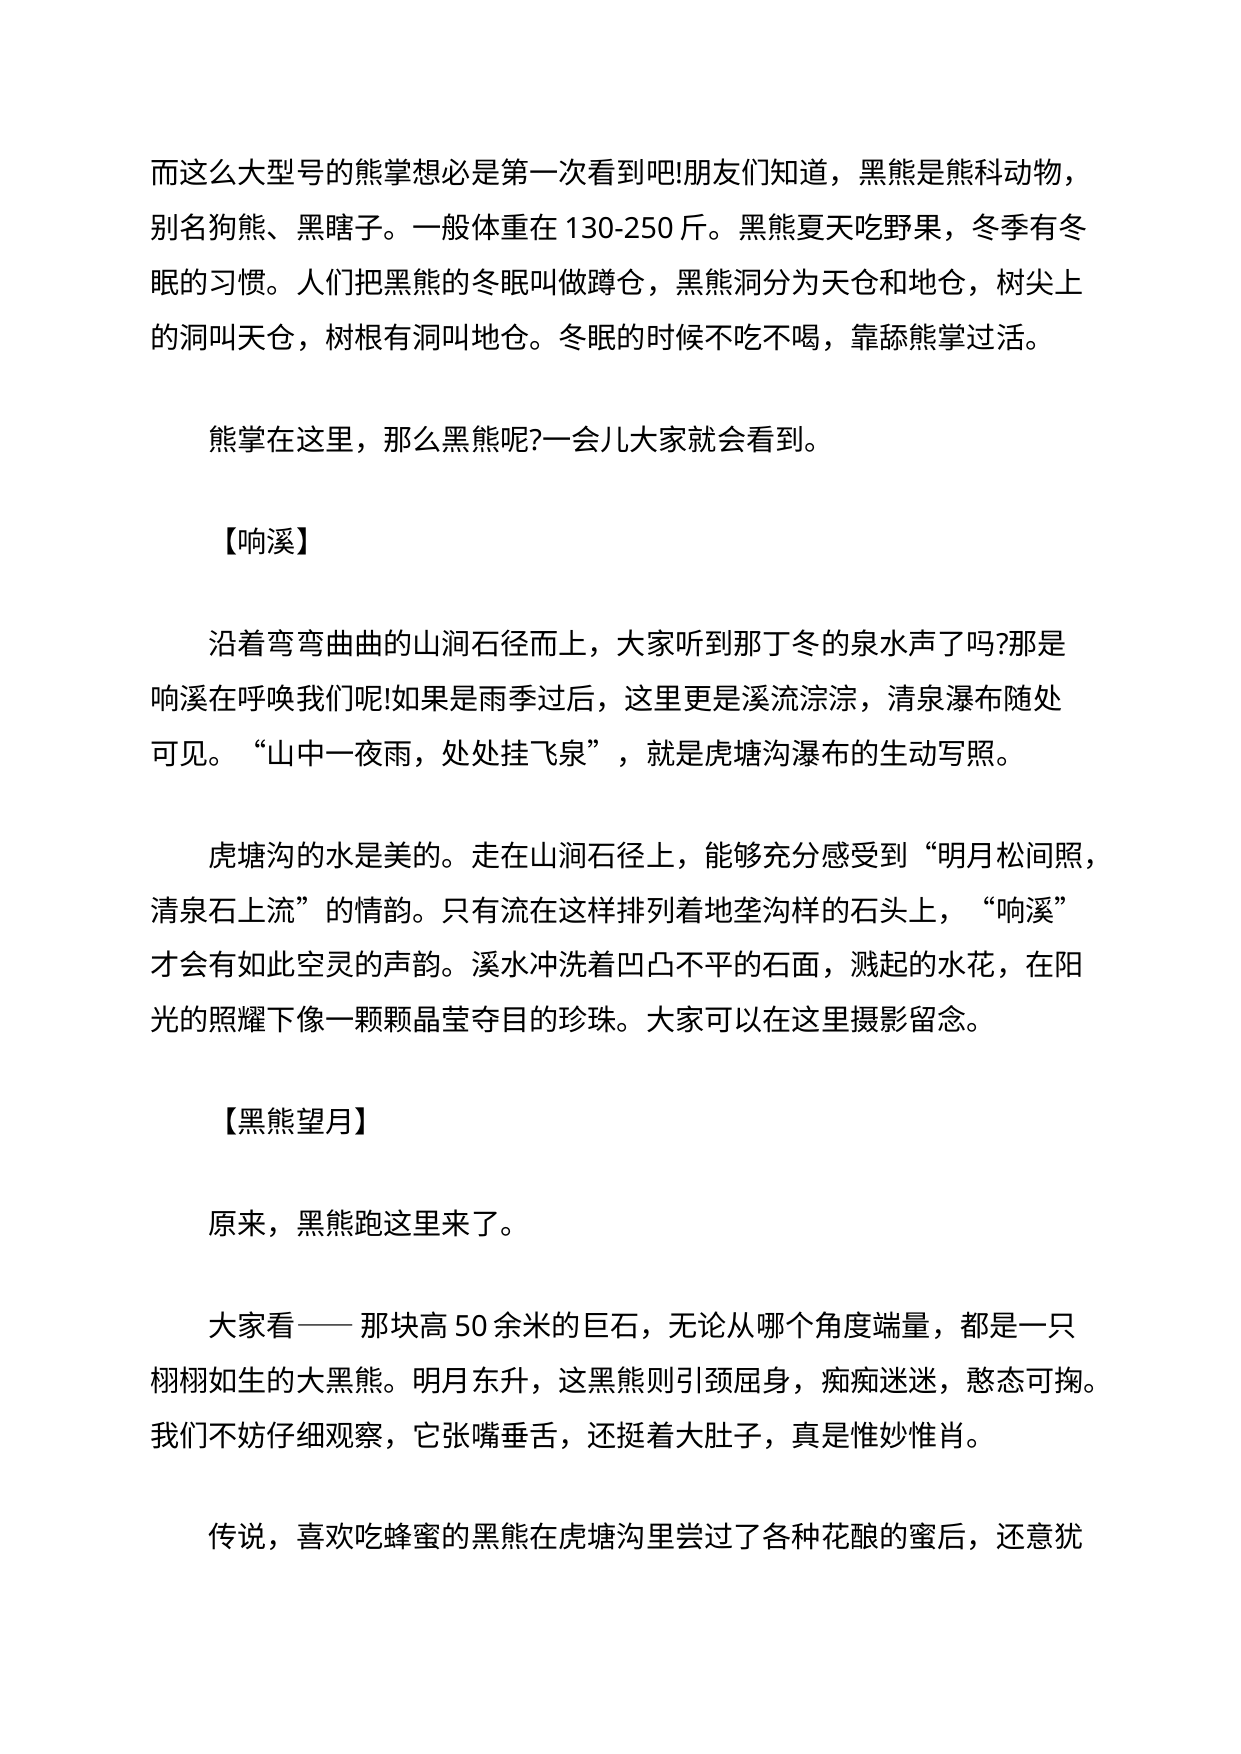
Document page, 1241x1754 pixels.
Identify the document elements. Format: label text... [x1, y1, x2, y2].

text 虎塘沟的水是美的。走在山涧石径上，能够充分感受到“明月松间照，清泉石上流”的情韵。只有流在这样排列着地垄沟样的石头上，“响溪”才会有如此空灵的声韵。溪水冲洗着凹凸不平的石面，溅起的水花，在阳光的照耀下像一颗颗晶莹夺目的珍珠。大家可以在这里摄影留念。 [150, 832, 1090, 1039]
text 【黑熊望月】 [150, 1099, 1090, 1141]
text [150, 150, 1090, 357]
text 沿着弯弯曲曲的山涧石径而上，大家听到那丁冬的泉水声了吗?那是响溪在呼唤我们呢!如果是雨季过后，这里更是溪流淙淙，清泉瀑布随处可见。“山中一夜雨，处处挂飞泉”，就是虎塘沟瀑布的生动写照。 [150, 620, 1090, 773]
text 【响溪】 [150, 519, 1090, 561]
text 熊掌在这里，那么黑熊呢?一会儿大家就会看到。 [150, 417, 1090, 459]
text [150, 1514, 1090, 1556]
text 大家看—— 那块高50余米的巨石，无论从哪个角度端量，都是一只栩栩如生的大黑熊。明月东升，这黑熊则引颈屈身，痴痴迷迷，憨态可掬。我们不妨仔细观察，它张嘴垂舌，还挺着大肚子，真是惟妙惟肖。 [150, 1302, 1090, 1454]
text 原来，黑熊跑这里来了。 [150, 1200, 1090, 1243]
